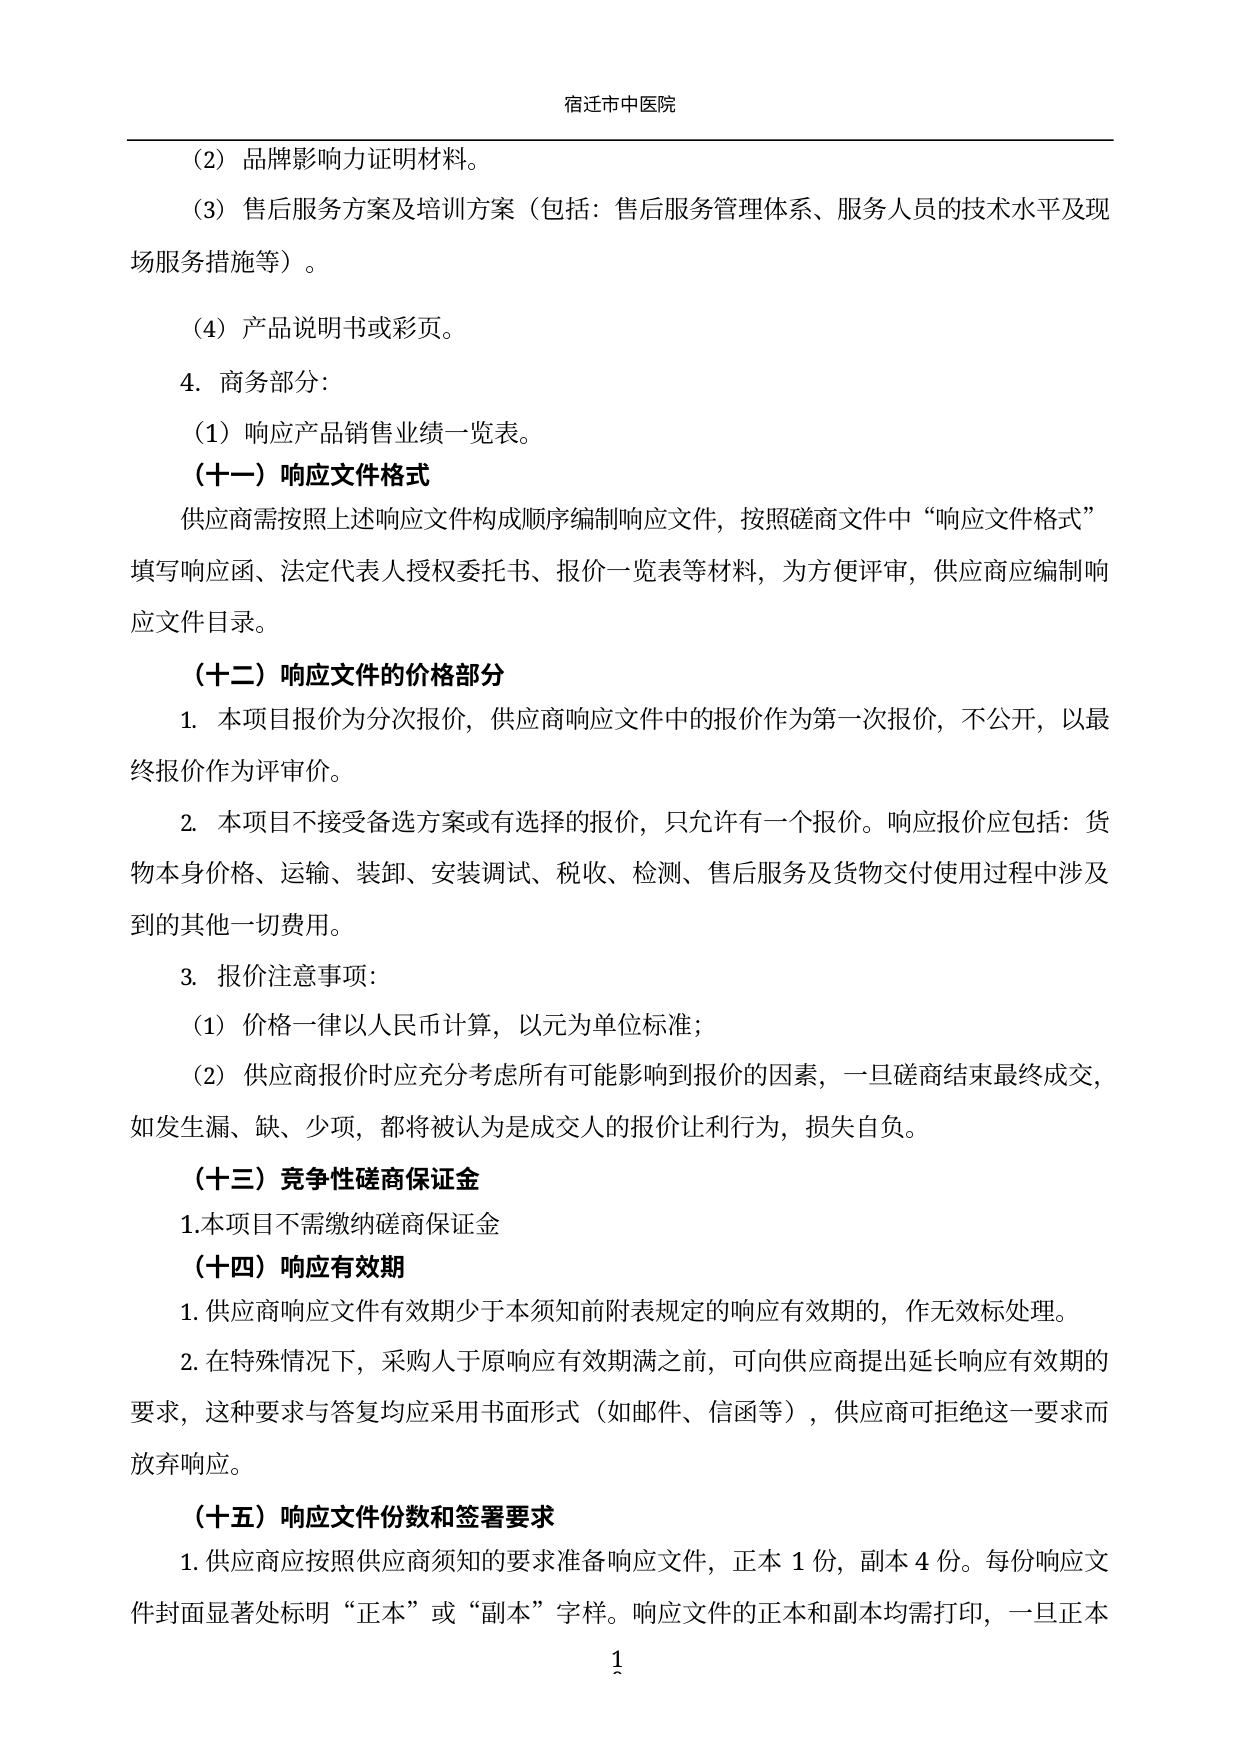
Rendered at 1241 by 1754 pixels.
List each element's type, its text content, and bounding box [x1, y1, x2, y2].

list 在特殊情况下，采购人于原响应有效期满之前，可向供应商提出延长响应有效期的要求，这种要求与答复均应采用书面形式（如邮件、信函等），供应商可拒绝这一要求而放弃响应。 [130, 1342, 1111, 1480]
text （十四）响应有效期 [180, 1248, 1153, 1284]
list 报价注意事项： [180, 957, 1153, 993]
list 产品说明书或彩页。4．商务部分： [180, 309, 468, 399]
list 售后服务方案及培训方案（包括：售后服务管理体系、服务人员的技术水平及现场服务措施等）。 [130, 189, 1111, 279]
list 供应商报价时应充分考虑所有可能影响到报价的因素，一旦磋商结束最终成交， 如发生漏、缺、少项，都将被认为是成交人的报价让利行为，损失自负。 [130, 1056, 1123, 1143]
list 品牌影响力证明材料。 [180, 139, 1153, 176]
text （十五）响应文件份数和签署要求 [180, 1496, 1153, 1534]
text 1.本项目不需缴纳磋商保证金 [180, 1204, 1153, 1241]
text （十三）竞争性磋商保证金 [180, 1159, 1153, 1196]
text （十一）响应文件格式 [180, 456, 1153, 492]
list 本项目不接受备选方案或有选择的报价，只允许有一个报价。响应报价应包括：货物本身价格、运输、装卸、安装调试、税收、检测、售后服务及货物交付使用过程中涉及到的其他一切费用。 [130, 803, 1111, 941]
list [130, 1542, 1111, 1629]
list 供应商响应文件有效期少于本须知前附表规定的响应有效期的，作无效标处理。 [180, 1292, 1153, 1328]
text （十二）响应文件的价格部分 [180, 654, 1153, 692]
text 供应商需按照上述响应文件构成顺序编制响应文件，按照磋商文件中“响应文件格式” 填写响应函、法定代表人授权委托书、报价一览表等材料，为方便评审，供应商应编制响应文件目录。 [130, 500, 1111, 639]
list 价格一律以人民币计算，以元为单位标准； [180, 1006, 1153, 1042]
text （1）响应产品销售业绩一览表。 [180, 417, 1153, 449]
list 本项目报价为分次报价，供应商响应文件中的报价作为第一次报价，不公开，以最终报价作为评审价。 [130, 700, 1111, 787]
